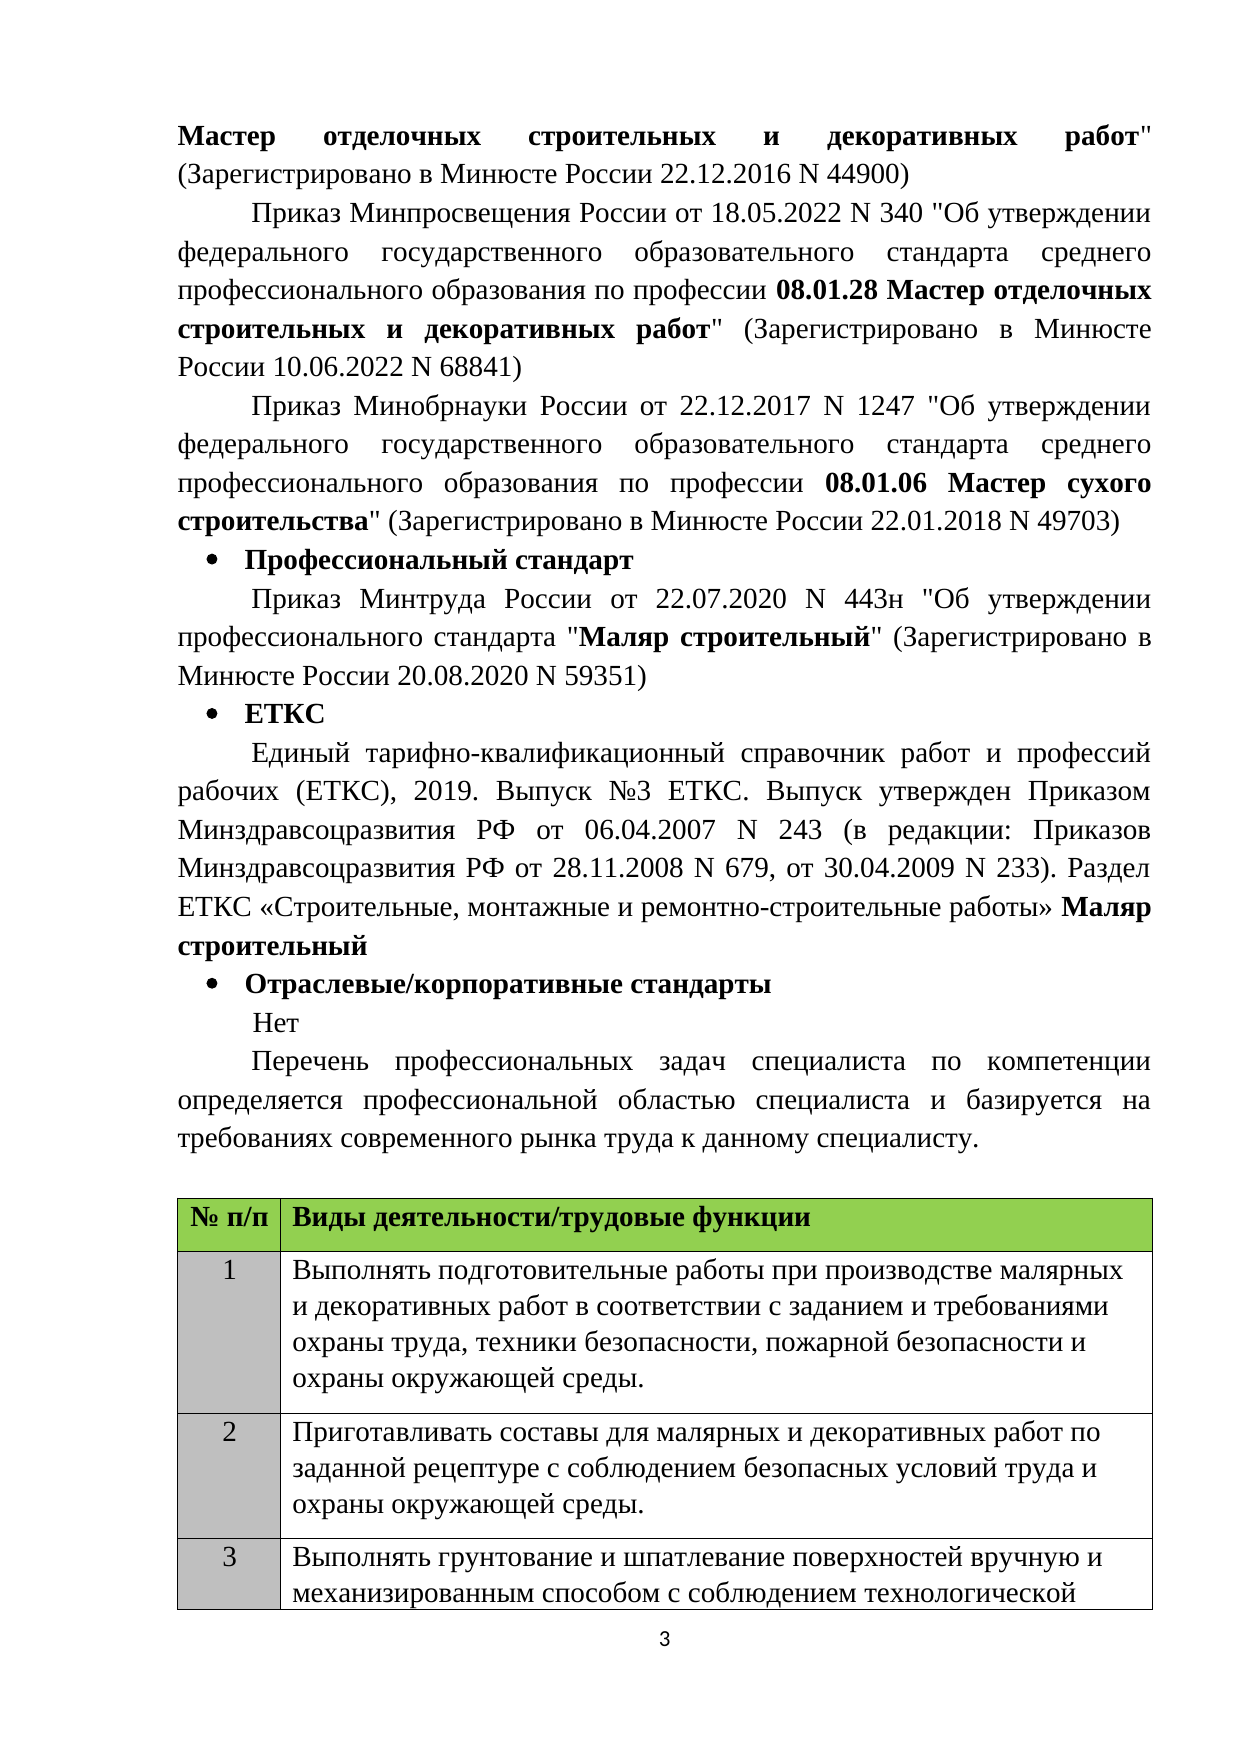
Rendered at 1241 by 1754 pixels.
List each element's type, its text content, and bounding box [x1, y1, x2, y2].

table_cell 2 [178, 1414, 280, 1538]
table_header № п/п [178, 1199, 280, 1251]
table_header Виды деятельности/трудовые функции [281, 1199, 1152, 1251]
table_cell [281, 1539, 1152, 1609]
list ЕТКС [207, 696, 1152, 730]
list Отраслевые/корпоративные стандарты [207, 966, 1152, 1000]
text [177, 118, 1152, 190]
text Приказ Минобрнауки России от 22.12.2017 N 1247 "Об утверждении федерального государственного образовательного стандарта среднего профессионального образования по профессии 08.01.06 Мастер сухого строительства" (Зарегистрировано в Минюсте России 22.01.2018 N 49703) [177, 388, 1152, 537]
text Приказ Минтруда России от 22.07.2020 N 443н "Об утверждении профессионального стандарта "Маляр строительный" (Зарегистрировано в Минюсте России 20.08.2020 N 59351) [177, 581, 1152, 691]
list Профессиональный стандарт [207, 542, 1152, 576]
text Единый тарифно-квалификационный справочник работ и профессий рабочих (ЕТКС), 2019. Выпуск №3 ЕТКС. Выпуск утвержден Приказом Минздравсоцразвития РФ от 06.04.2007 N 243 (в редакции: Приказов Минздравсоцразвития РФ от 28.11.2008 N 679, от 30.04.2009 N 233). Раздел ЕТКС «Строительные, монтажные и ремонтно-строительные работы» Маляр строительный [177, 735, 1152, 961]
table_cell Выполнять подготовительные работы при производстве малярных и декоративных работ в соответствии с заданием и требованиями охраны труда, техники безопасности, пожарной безопасности и охраны окружающей среды. [281, 1252, 1152, 1413]
text Приказ Минпросвещения России от 18.05.2022 N 340 "Об утверждении федерального государственного образовательного стандарта среднего профессионального образования по профессии 08.01.28 Мастер отделочных строительных и декоративных работ" (Зарегистрировано в Минюсте России 10.06.2022 N 68841) [177, 195, 1152, 383]
table_cell 1 [178, 1252, 280, 1413]
text Нет [252, 1005, 1152, 1038]
table_cell 3 [178, 1539, 280, 1609]
text Перечень профессиональных задач специалиста по компетенции определяется профессиональной областью специалиста и базируется на требованиях современного рынка труда к данному специалисту. [177, 1043, 1152, 1154]
table_cell Приготавливать составы для малярных и декоративных работ по заданной рецептуре с соблюдением безопасных условий труда и охраны окружающей среды. [281, 1414, 1152, 1538]
